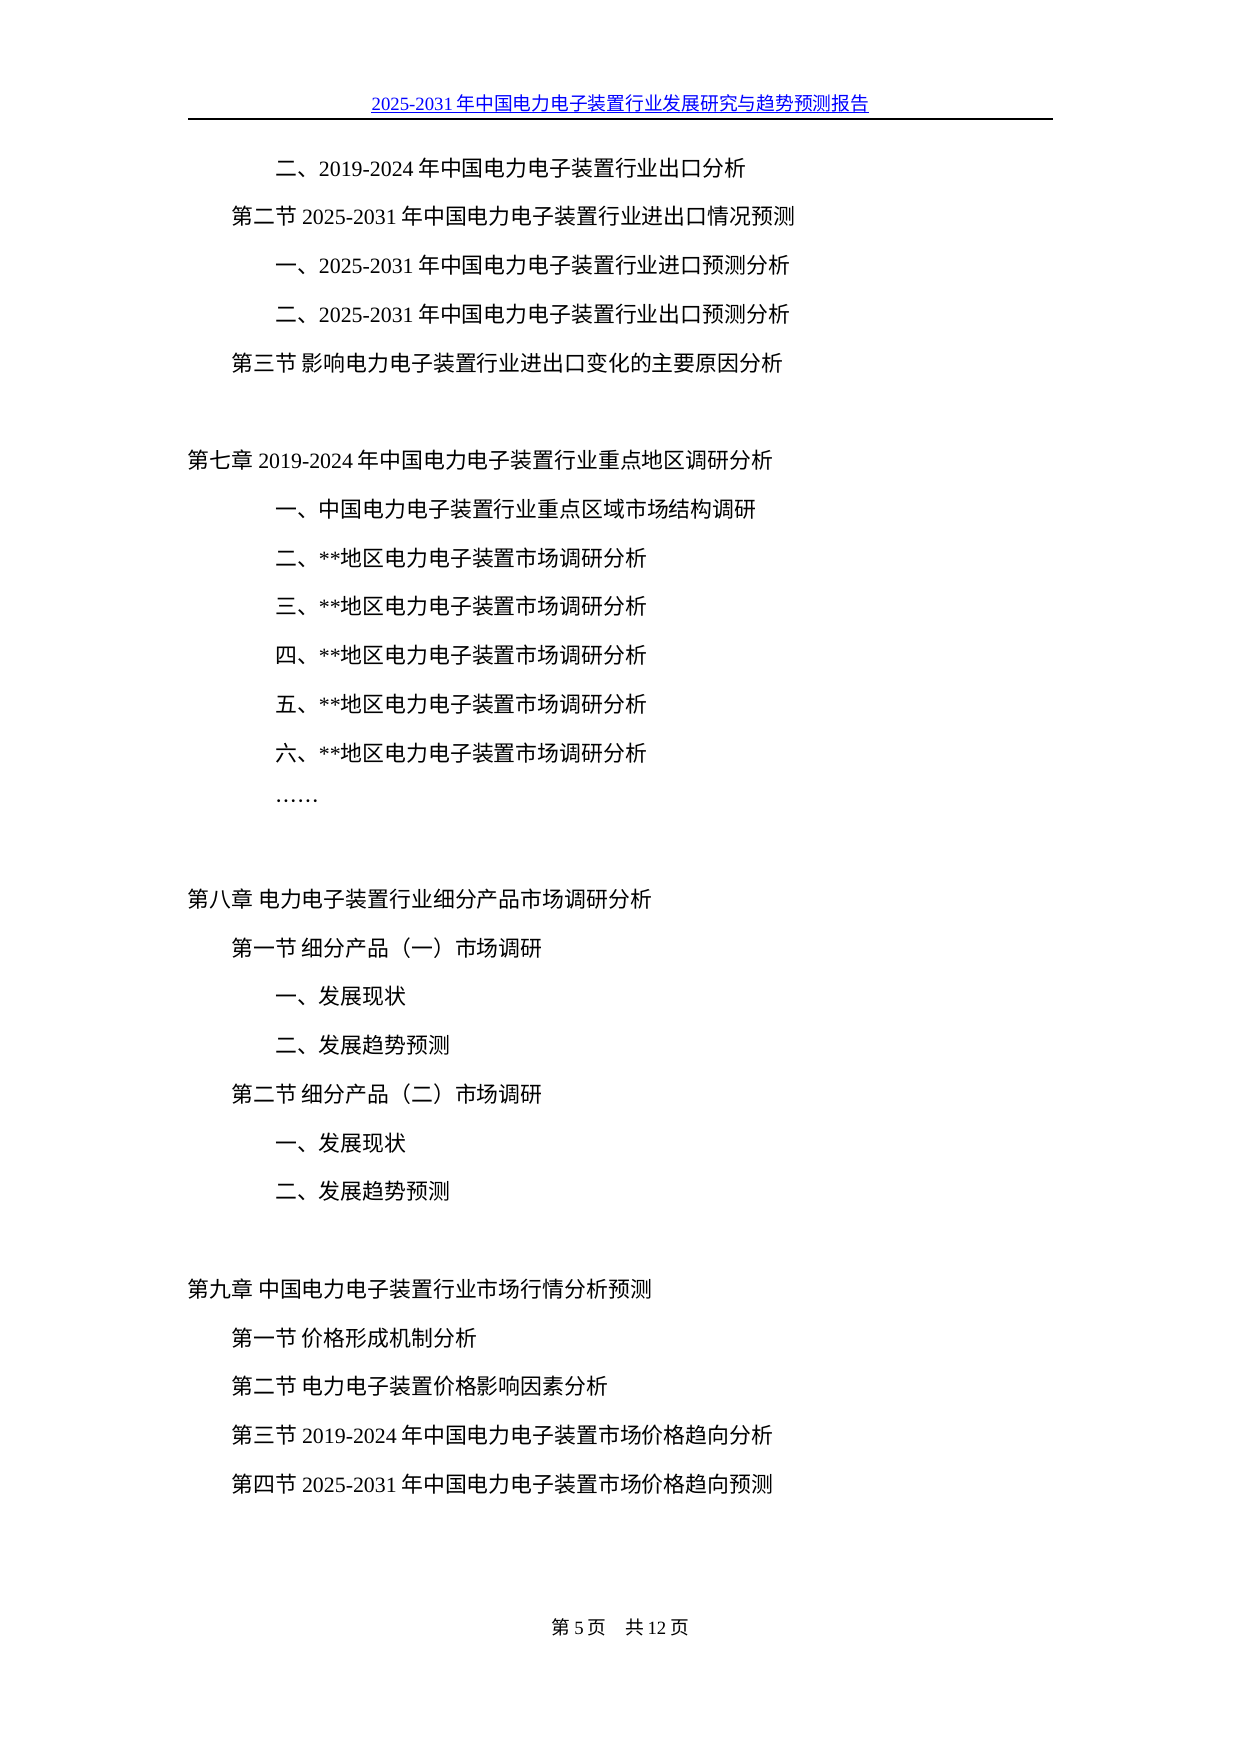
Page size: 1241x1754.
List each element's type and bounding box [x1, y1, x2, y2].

text [187, 150, 1053, 1499]
